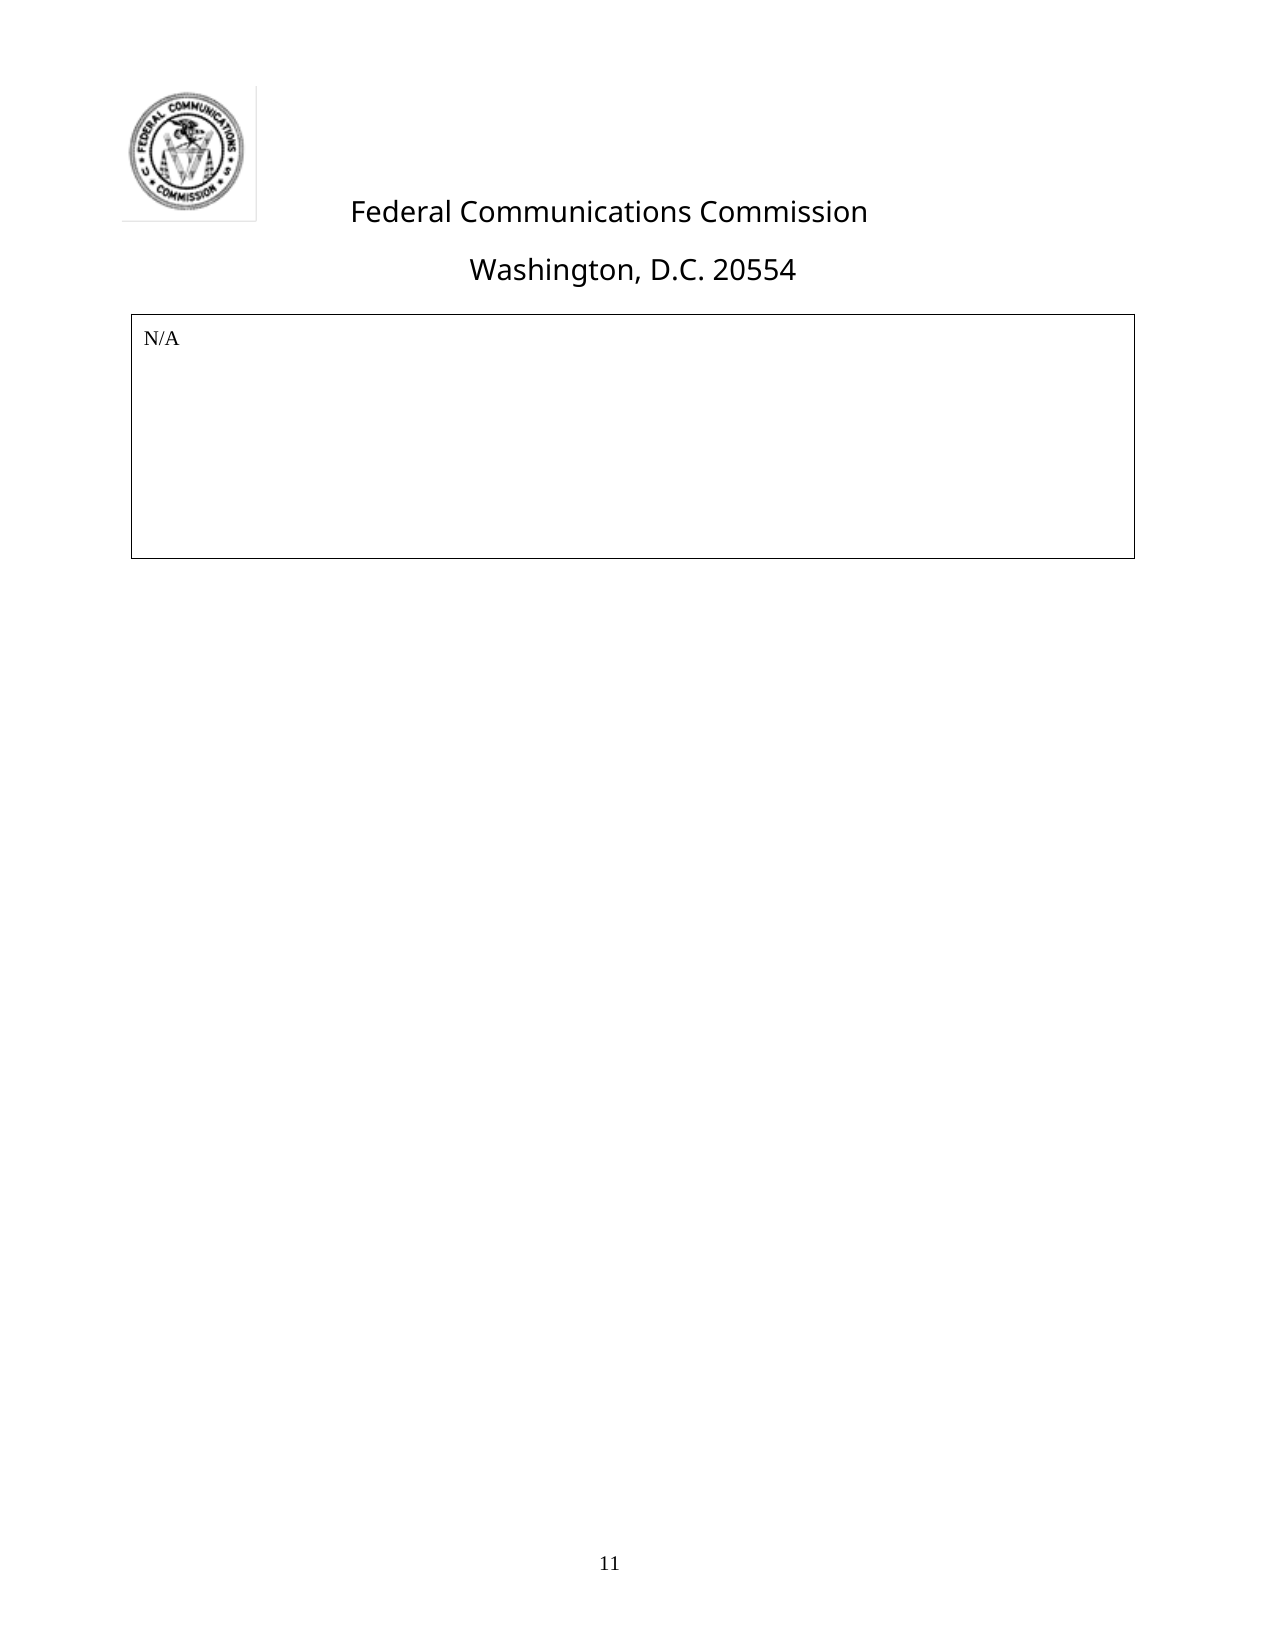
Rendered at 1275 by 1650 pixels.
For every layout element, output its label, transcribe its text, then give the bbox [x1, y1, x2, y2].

picture [121, 86, 258, 223]
table_cell N/A [132, 315, 1134, 558]
